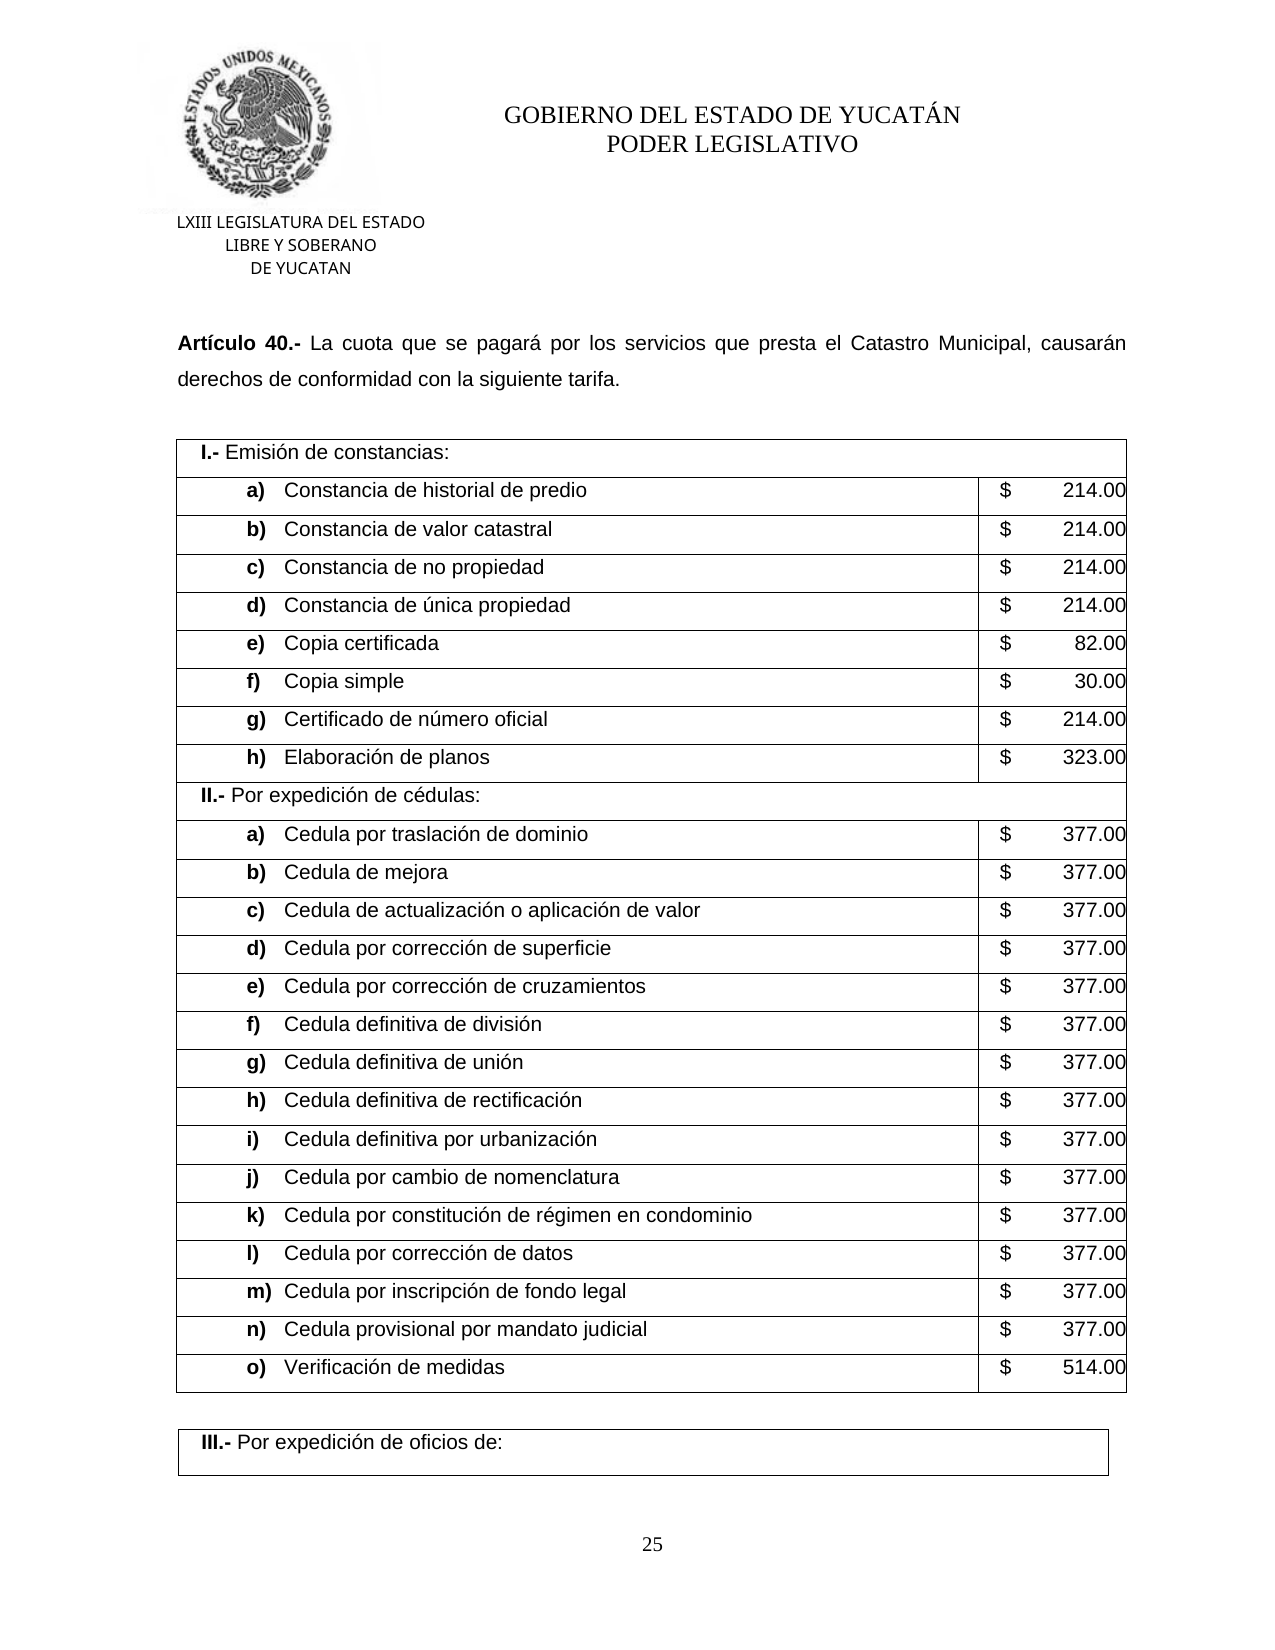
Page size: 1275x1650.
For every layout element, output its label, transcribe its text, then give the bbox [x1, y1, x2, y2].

table_cell Constancia de única propiedad [177, 593, 978, 630]
table_cell 377.00 [1033, 1088, 1126, 1125]
table_cell Constancia de historial de predio [177, 478, 978, 515]
table_cell 214.00 [1033, 593, 1126, 630]
table_cell $ [979, 593, 1033, 630]
table_cell Verificación de medidas [177, 1355, 978, 1392]
table_cell Cedula de actualización o aplicación de valor [177, 898, 978, 935]
table_cell Cedula por traslación de dominio [177, 821, 978, 858]
table_cell $ [979, 1279, 1033, 1316]
table_cell Cedula provisional por mandato judicial [177, 1317, 978, 1354]
table_cell $ [979, 631, 1033, 668]
table_cell $ [979, 936, 1033, 973]
table_cell 323.00 [1033, 745, 1126, 782]
table_cell 82.00 [1033, 631, 1126, 668]
table_cell $ [979, 478, 1033, 515]
table_cell $ [979, 555, 1033, 592]
table_cell 377.00 [1033, 1241, 1126, 1278]
table_cell Copia simple [177, 669, 978, 706]
table_cell $ [979, 898, 1033, 935]
table_header [972, 1430, 1023, 1474]
table_cell 377.00 [1033, 821, 1126, 858]
table_header [1024, 1430, 1108, 1474]
table_cell $ [979, 745, 1033, 782]
table_cell 377.00 [1033, 1126, 1126, 1163]
table_cell $ [979, 1203, 1033, 1240]
table_cell 214.00 [1033, 516, 1126, 553]
table_cell 514.00 [1033, 1355, 1126, 1392]
table_cell 377.00 [1033, 1279, 1126, 1316]
table_cell [978, 783, 1126, 820]
table_header III.- Por expedición de oficios de: [179, 1430, 972, 1474]
table_cell II.- Por expedición de cédulas: [177, 783, 978, 820]
table_cell 377.00 [1033, 1012, 1126, 1049]
table_cell 377.00 [1033, 936, 1126, 973]
table_cell 30.00 [1033, 669, 1126, 706]
table_cell $ [979, 707, 1033, 744]
table_cell $ [979, 821, 1033, 858]
table_cell $ [979, 1050, 1033, 1087]
table_cell Cedula definitiva de rectificación [177, 1088, 978, 1125]
table_cell $ [979, 1012, 1033, 1049]
table_cell 214.00 [1033, 555, 1126, 592]
table_cell Cedula por corrección de superficie [177, 936, 978, 973]
table_cell 214.00 [1033, 707, 1126, 744]
table_cell Cedula de mejora [177, 860, 978, 897]
table_cell $ [979, 1165, 1033, 1202]
table_cell $ [979, 669, 1033, 706]
table_cell $ [979, 860, 1033, 897]
table_cell 377.00 [1033, 1050, 1126, 1087]
table_cell $ [979, 1088, 1033, 1125]
table_cell $ [979, 1355, 1033, 1392]
table_cell Cedula por constitución de régimen en condominio [177, 1203, 978, 1240]
table_cell $ [979, 1317, 1033, 1354]
table_cell 377.00 [1033, 1317, 1126, 1354]
text Artículo 40.- La cuota que se pagará por los servicios que presta el Catastro Municipal, causarán derechos de conformidad con la siguiente tarifa. [177, 331, 1127, 391]
table_cell Constancia de valor catastral [177, 516, 978, 553]
table_cell 377.00 [1033, 1203, 1126, 1240]
table_cell Cedula por corrección de cruzamientos [177, 974, 978, 1011]
table_cell Copia certificada [177, 631, 978, 668]
table_cell 377.00 [1033, 974, 1126, 1011]
table_cell Cedula definitiva de división [177, 1012, 978, 1049]
table_cell 377.00 [1033, 860, 1126, 897]
table_cell $ [979, 1241, 1033, 1278]
table_cell Cedula definitiva por urbanización [177, 1126, 978, 1163]
table_cell Constancia de no propiedad [177, 555, 978, 592]
table_cell Cedula definitiva de unión [177, 1050, 978, 1087]
table_cell Certificado de número oficial [177, 707, 978, 744]
table_cell $ [979, 516, 1033, 553]
table_cell $ [979, 974, 1033, 1011]
table_cell 377.00 [1033, 1165, 1126, 1202]
table_cell $ [979, 1126, 1033, 1163]
picture [137, 42, 382, 214]
table_cell Cedula por inscripción de fondo legal [177, 1279, 978, 1316]
table_cell Cedula por corrección de datos [177, 1241, 978, 1278]
table_cell Cedula por cambio de nomenclatura [177, 1165, 978, 1202]
table_cell 214.00 [1033, 478, 1126, 515]
table_cell Elaboración de planos [177, 745, 978, 782]
table_header I.- Emisión de constancias: [177, 440, 1126, 477]
table_cell 377.00 [1033, 898, 1126, 935]
